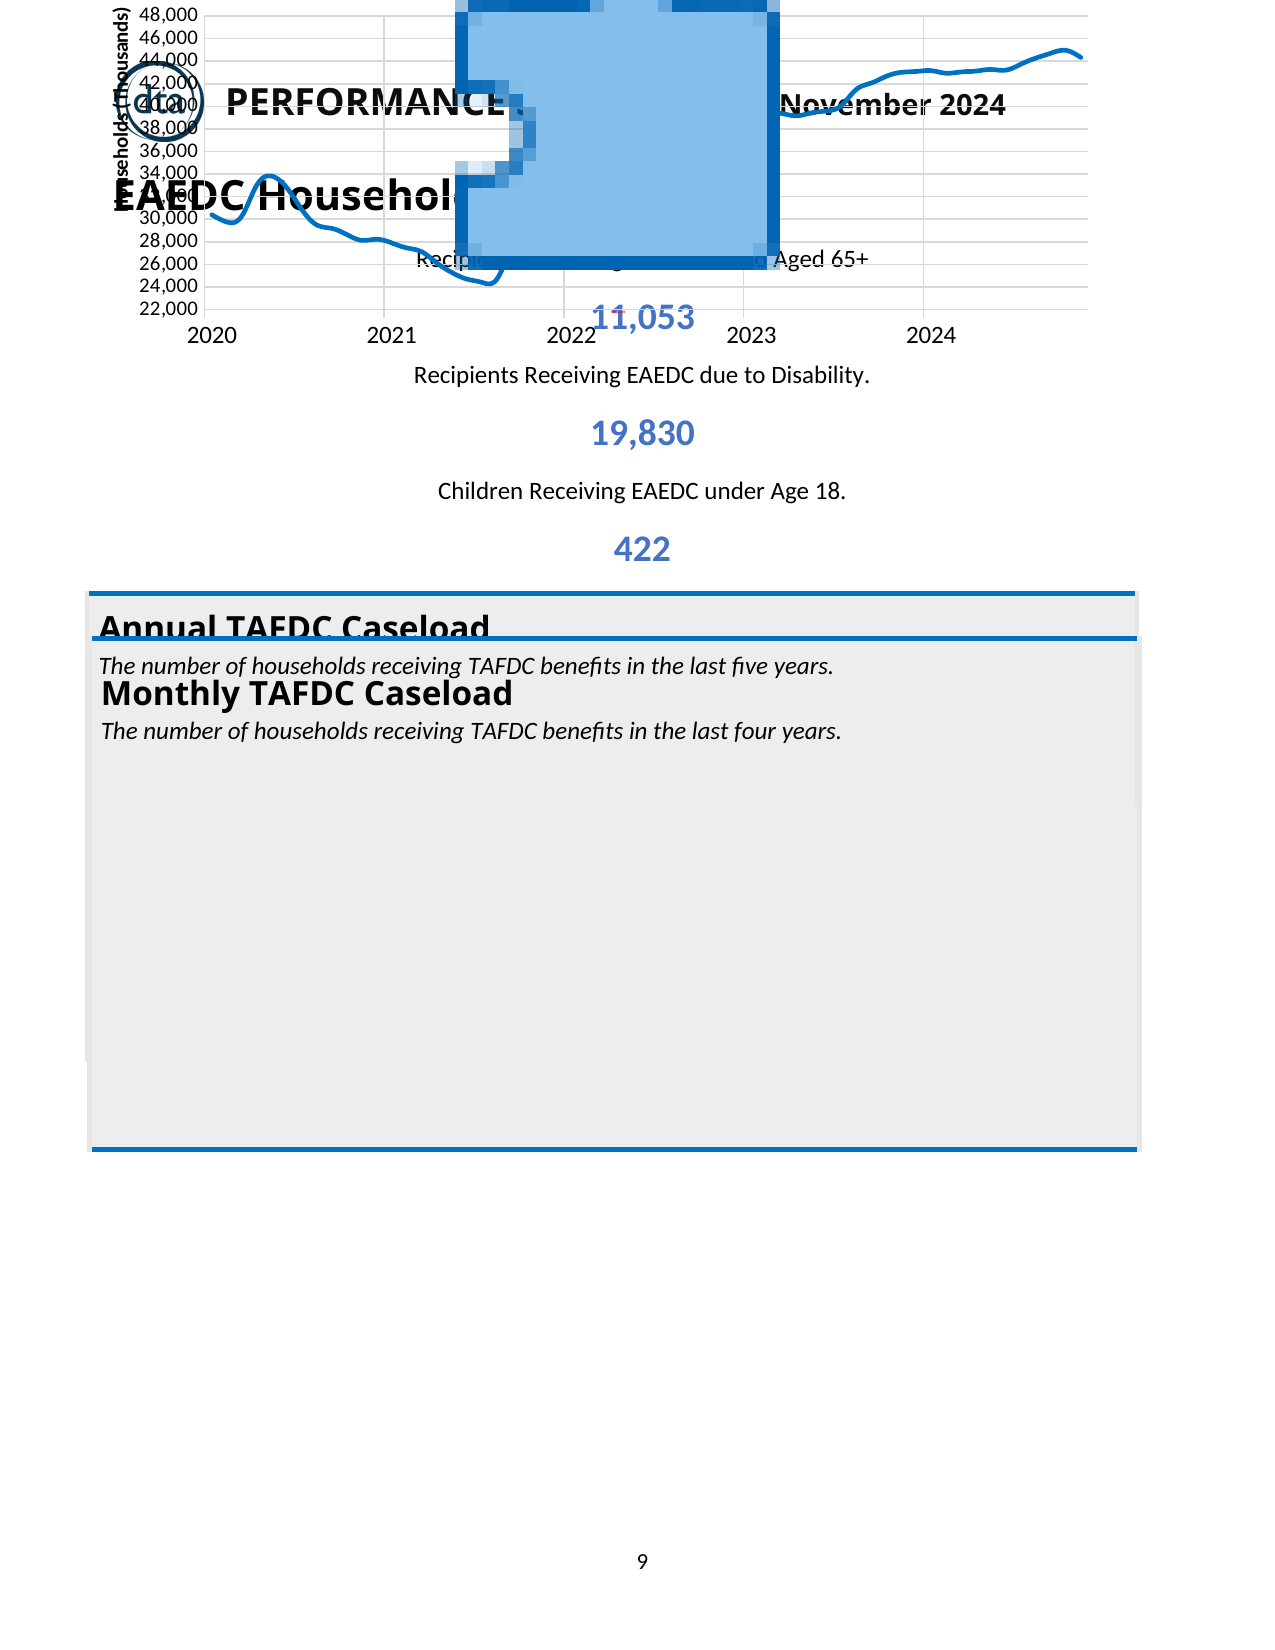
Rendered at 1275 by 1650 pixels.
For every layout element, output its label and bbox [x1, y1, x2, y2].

picture [115, 61, 204, 142]
